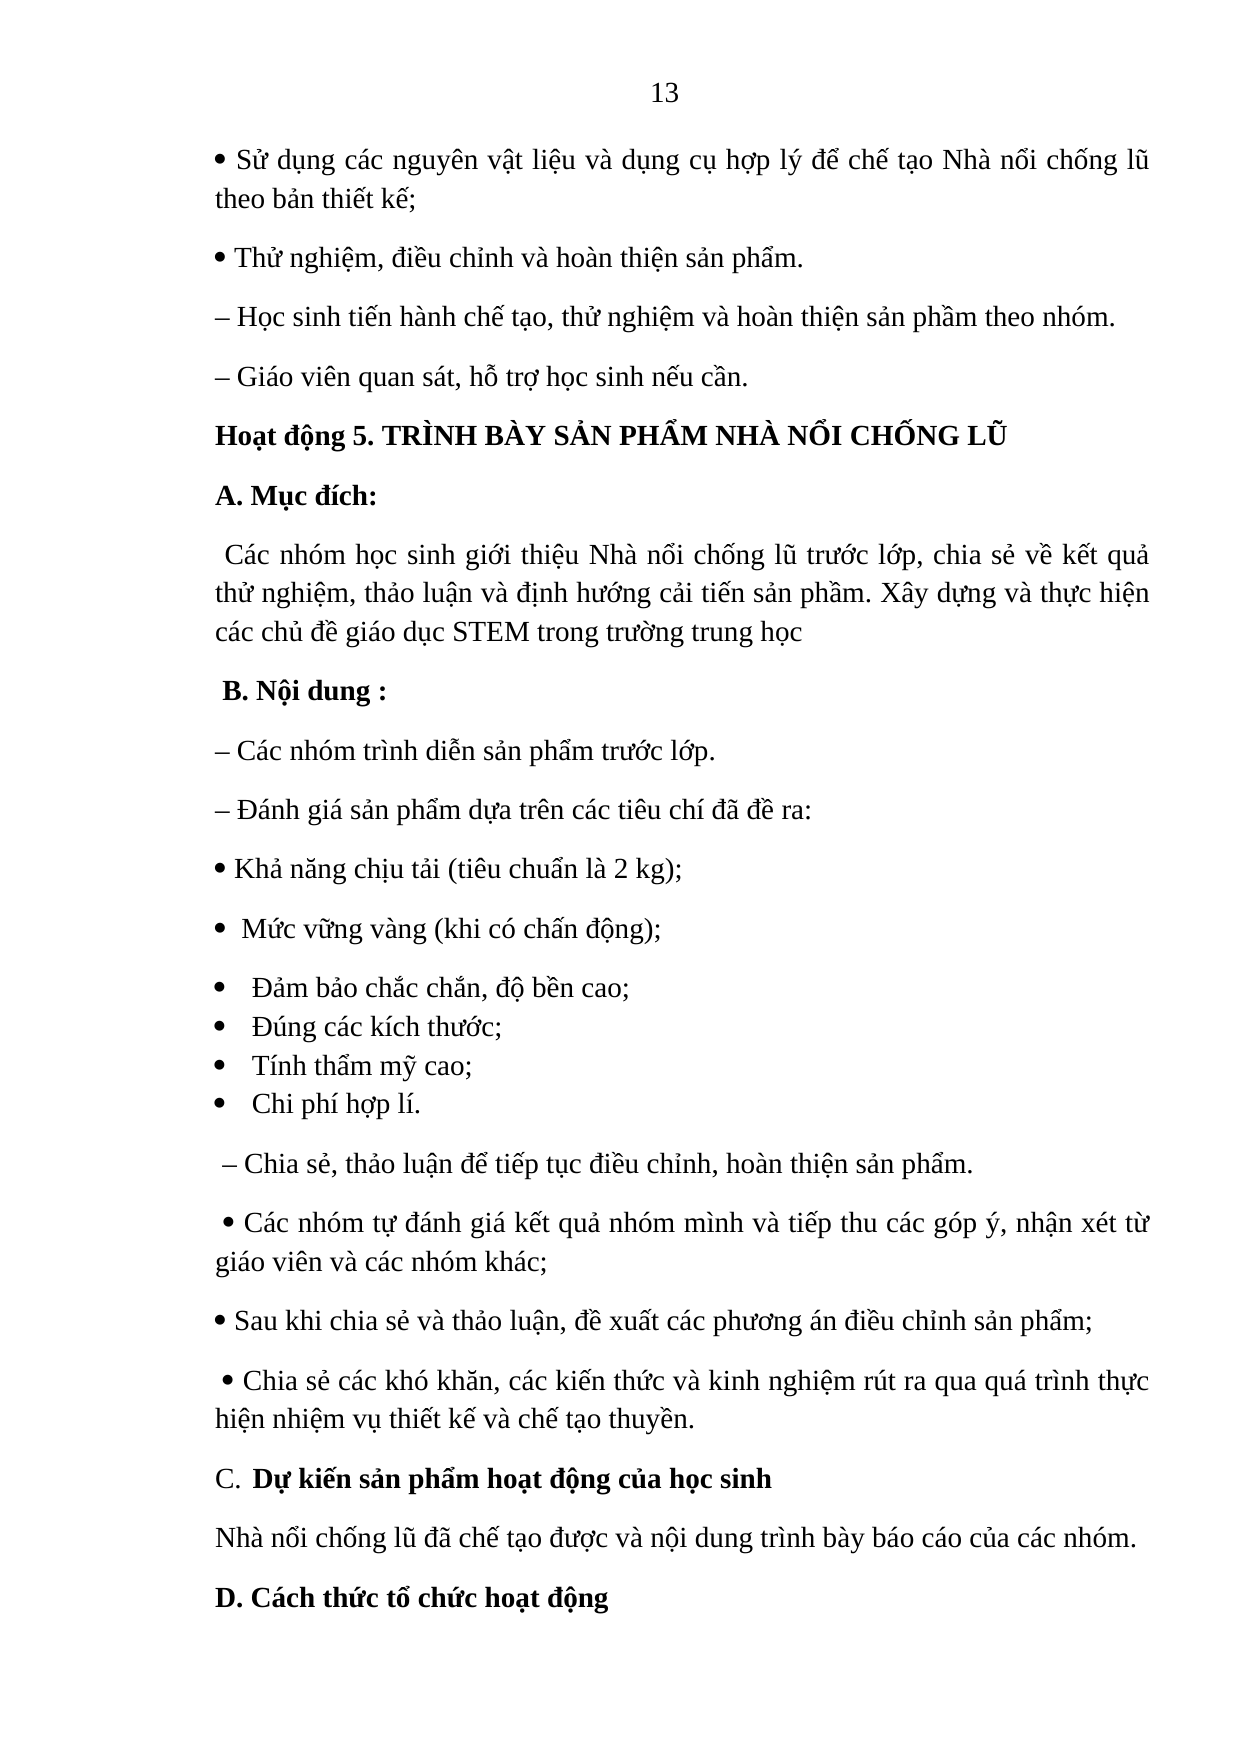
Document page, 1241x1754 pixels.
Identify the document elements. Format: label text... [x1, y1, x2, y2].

text – Chia sẻ, thảo luận để tiếp tục điều chỉnh, hoàn thiện sản phẩm. [215, 1146, 1152, 1179]
list Dự kiến sản phẩm hoạt động của học sinh [215, 1461, 1152, 1494]
text Chia sẻ các khó khăn, các kiến thức và kinh nghiệm rút ra qua quá trình thực hiện nhiệm vụ thiết kế và chế tạo thuyền. [215, 1363, 1152, 1435]
text – Các nhóm trình diễn sản phẩm trước lớp. [215, 733, 1152, 766]
text Các nhóm học sinh giới thiệu Nhà nổi chống lũ trước lớp, chia sẻ về kết quả thử nghiệm, thảo luận và định hướng cải tiến sản phầm. Xây dựng và thực hiện các chủ đề giáo dục STEM trong trường trung học [215, 537, 1152, 648]
text Các nhóm tự đánh giá kết quả nhóm mình và tiếp thu các góp ý, nhận xét từ giáo viên và các nhóm khác; [215, 1205, 1152, 1278]
text A. Mục đích: [215, 478, 1152, 511]
list Tính thẩm mỹ cao; [214, 1048, 1152, 1082]
text Thử nghiệm, điều chỉnh và hoàn thiện sản phẩm. [215, 240, 1152, 274]
text B. Nội dung : [215, 673, 1152, 707]
text D. Cách thức tổ chức hoạt động [215, 1580, 1152, 1613]
text Nhà nổi chống lũ đã chế tạo được và nội dung trình bày báo cáo của các nhóm. [215, 1520, 1152, 1554]
text Khả năng chịu tải (tiêu chuẩn là 2 kg); [215, 852, 1152, 885]
text – Học sinh tiến hành chế tạo, thử nghiệm và hoàn thiện sản phầm theo nhóm. [215, 299, 1152, 333]
text Sau khi chia sẻ và thảo luận, đề xuất các phương án điều chỉnh sản phẩm; [215, 1303, 1152, 1337]
list Đảm bảo chắc chắn, độ bền cao; [214, 971, 1152, 1004]
text Mức vững vàng (khi có chấn động); [215, 911, 1152, 945]
text Sử dụng các nguyên vật liệu và dụng cụ hợp lý để chế tạo Nhà nổi chống lũ theo bản thiết kế; [215, 142, 1152, 214]
list Chi phí hợp lí. [214, 1087, 1152, 1120]
text – Giáo viên quan sát, hỗ trợ học sinh nếu cần. [215, 359, 1152, 392]
text – Đánh giá sản phẩm dựa trên các tiêu chí đã đề ra: [215, 792, 1152, 826]
text Hoạt động 5. TRÌNH BÀY SẢN PHẨM NHÀ NỔI CHỐNG LŨ [215, 418, 1152, 452]
list Đúng các kích thước; [214, 1009, 1152, 1043]
